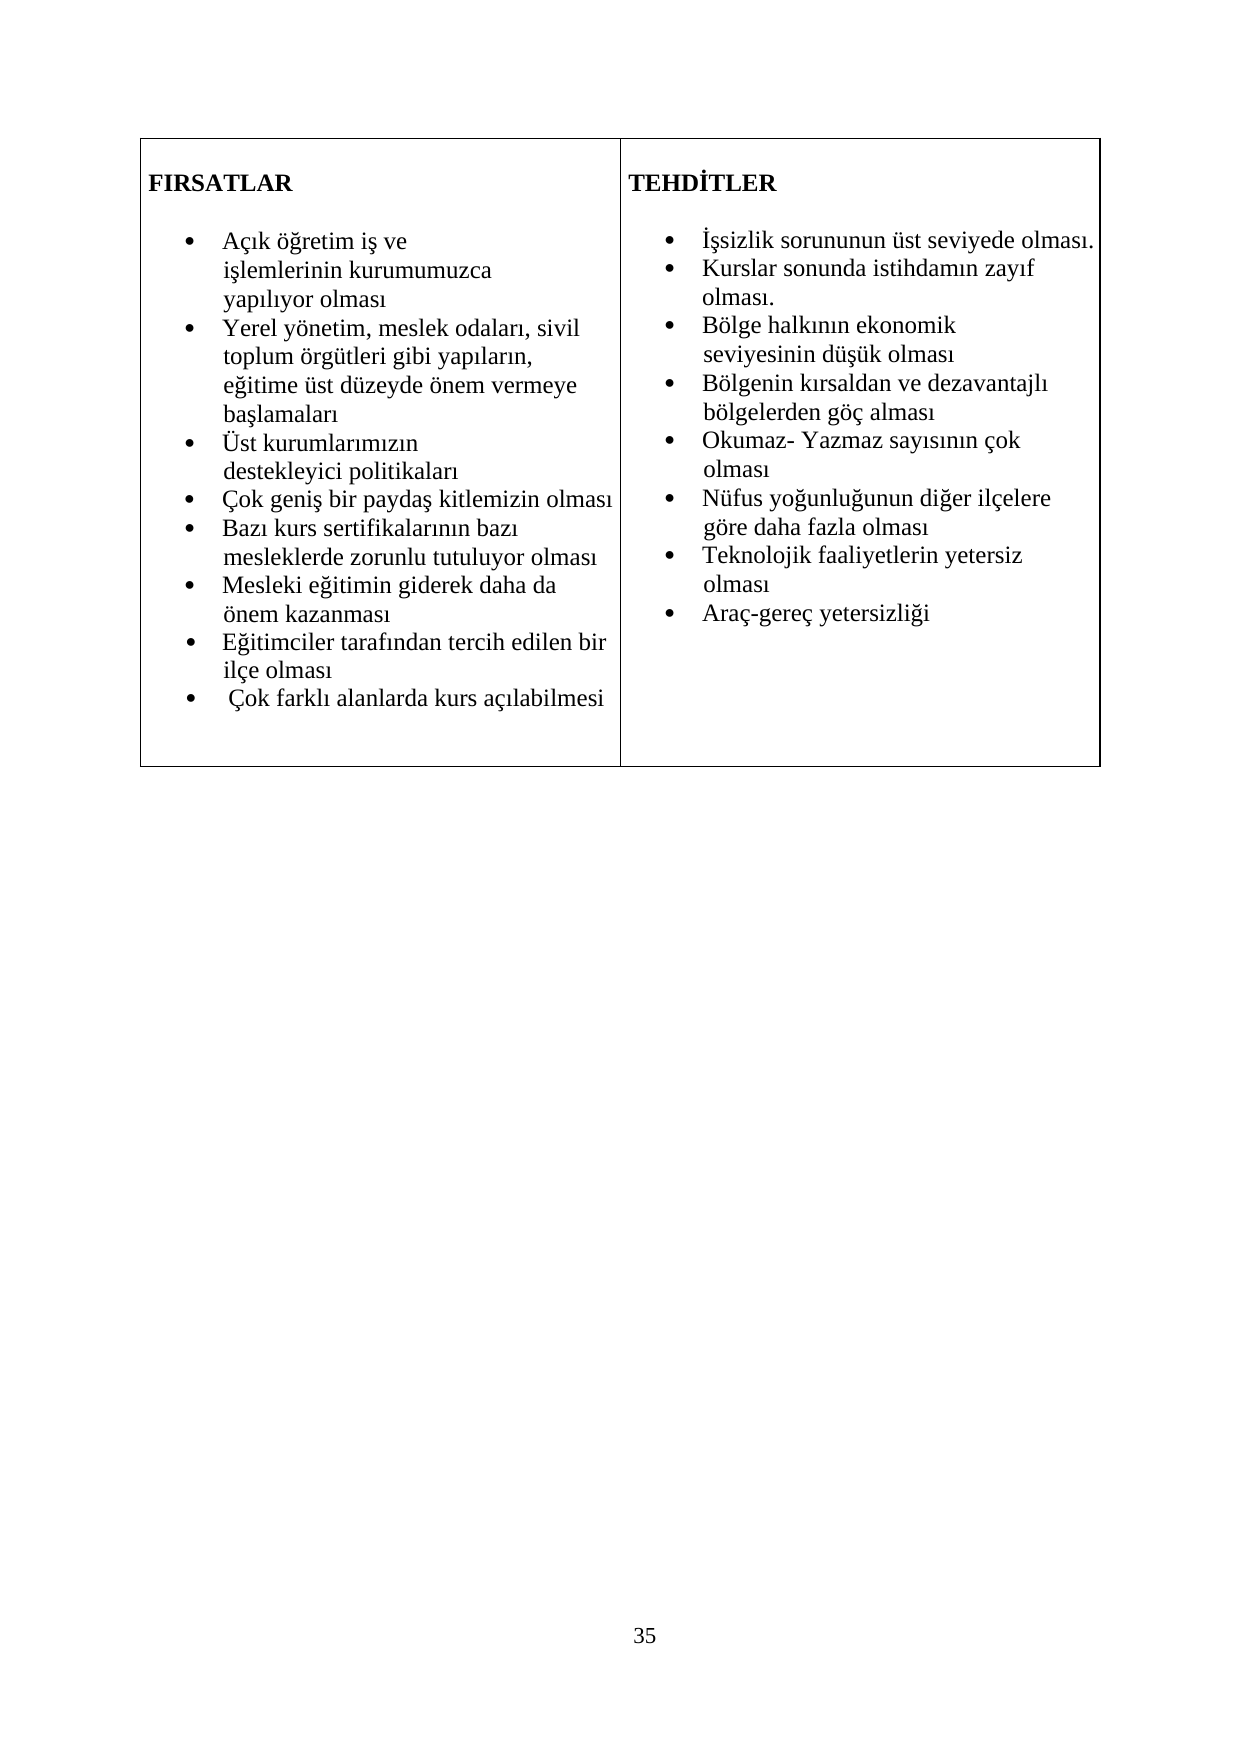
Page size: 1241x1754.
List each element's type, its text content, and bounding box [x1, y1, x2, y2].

table_cell TEHDİTLER İşsizlik sorununun üst seviyede olması. Kurslar sonunda istihdamın zayıf olması. Bölge halkının ekonomik seviyesinin düşük olması Bölgenin kırsaldan ve dezavantajlı bölgelerden göç alması Okumaz- Yazmaz sayısının çok olması Nüfus yoğunluğunun diğer ilçelere göre daha fazla olması Teknolojik faaliyetlerin yetersiz olması Araç-gereç yetersizliği [621, 139, 1099, 766]
table_cell FIRSATLAR Açık öğretim iş ve işlemlerinin kurumumuzca yapılıyor olması Yerel yönetim, meslek odaları, sivil toplum örgütleri gibi yapıların, eğitime üst düzeyde önem vermeye başlamaları Üst kurumlarımızın destekleyici politikaları Çok geniş bir paydaş kitlemizin olması Bazı kurs sertifikalarının bazı mesleklerde zorunlu tutuluyor olması Mesleki eğitimin giderek daha da önem kazanması Eğitimciler tarafından tercih edilen bir ilçe olması Çok farklı alanlarda kurs açılabilmesi [141, 139, 620, 766]
